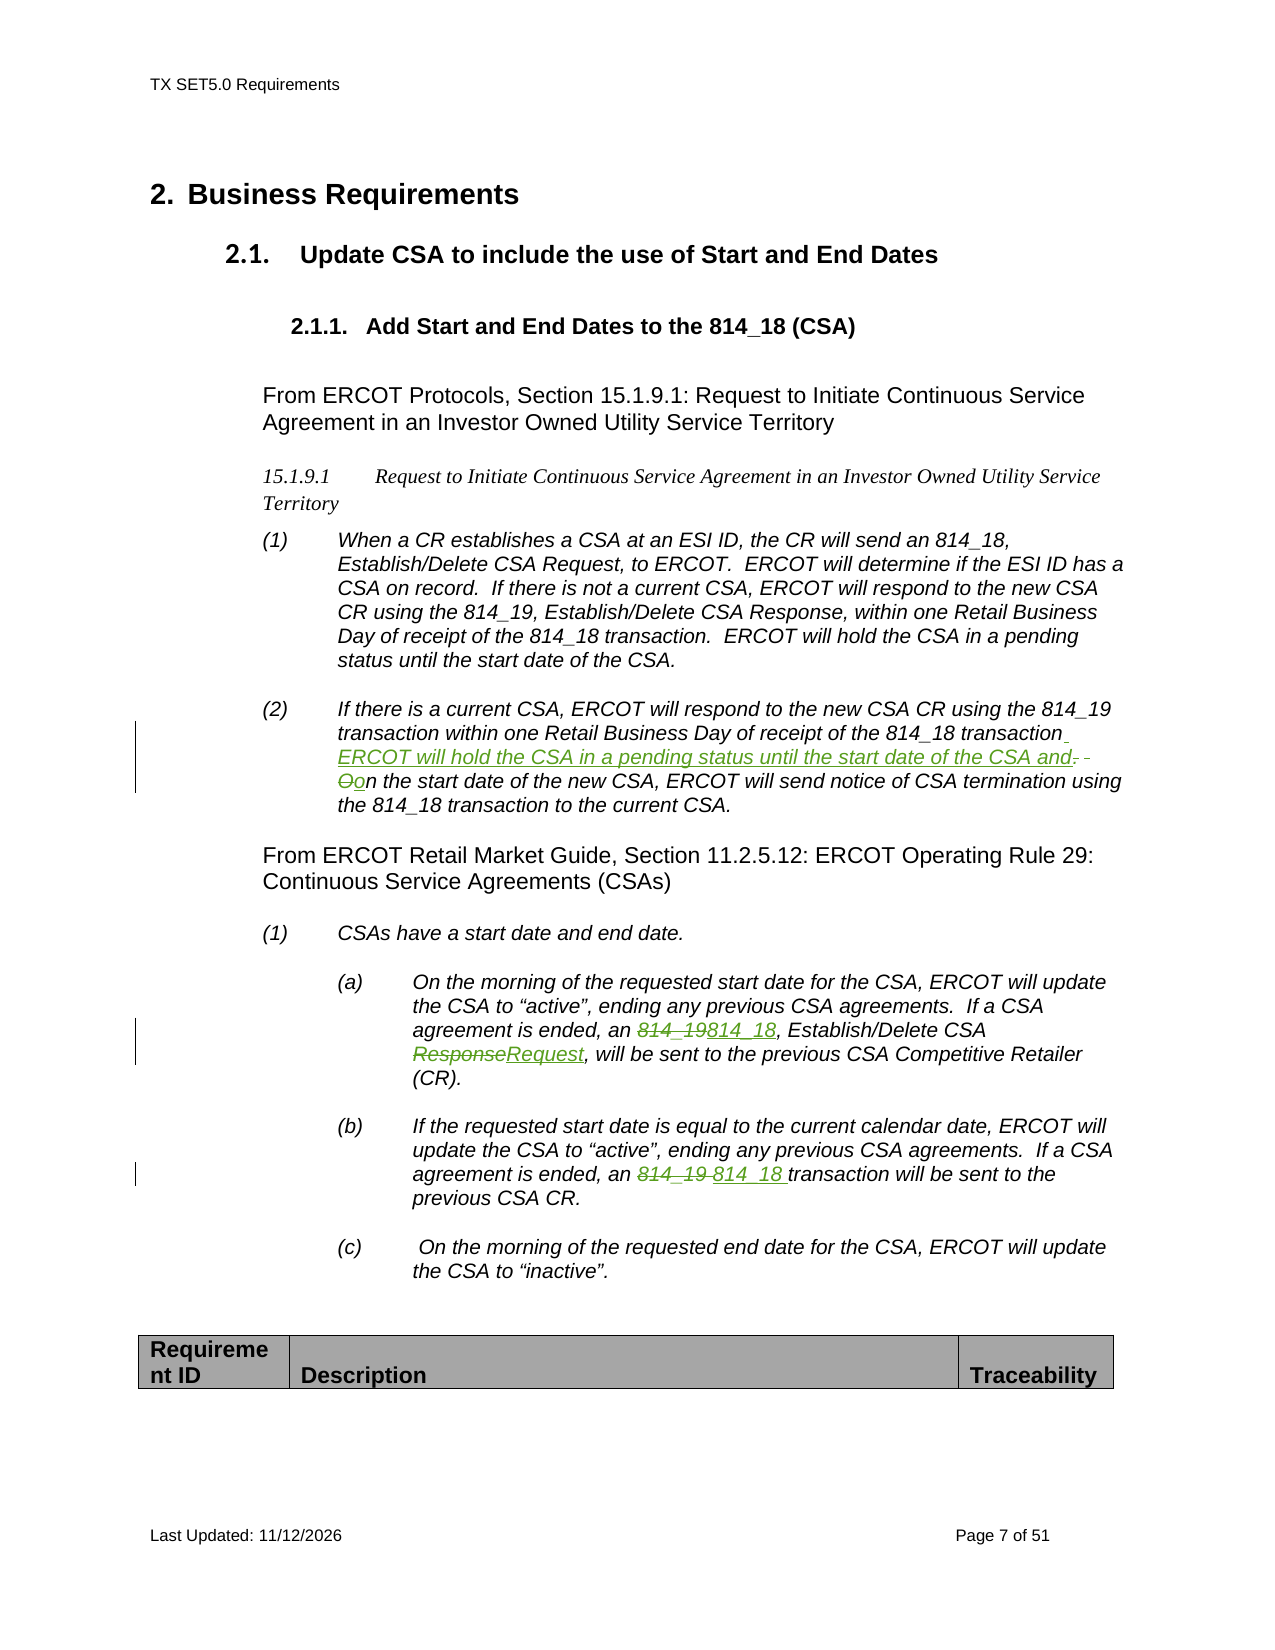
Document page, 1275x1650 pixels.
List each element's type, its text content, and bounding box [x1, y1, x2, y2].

text (c) On the morning of the requested end date for the CSA, ERCOT will update the CSA to “inactive”. [337, 1235, 1125, 1283]
subtitle Update CSA to include the use of Start and End Dates [225, 235, 1125, 271]
text From ERCOT Retail Market Guide, Section 11.2.5.12: ERCOT Operating Rule 29: Continuous Service Agreements (CSAs) [262, 842, 1125, 894]
table_header Requirement ID [139, 1336, 289, 1388]
text From ERCOT Protocols, Section 15.1.9.1: Request to Initiate Continuous Service Agreement in an Investor Owned Utility Service Territory [262, 382, 1125, 435]
subtitle Business Requirements [150, 177, 1125, 210]
text (a) On the morning of the requested start date for the CSA, ERCOT will update the CSA to “active”, ending any previous CSA agreements. If a CSA agreement is ended, an , Establish/Delete CSA , will be sent to the previous CSA Competitive Retailer (CR). [337, 969, 1125, 1089]
text (1) CSAs have a start date and end date. [262, 921, 1125, 944]
table_header Traceability [959, 1336, 1113, 1388]
text (b) If the requested start date is equal to the current calendar date, ERCOT will update the CSA to “active”, ending any previous CSA agreements. If a CSA agreement is ended, an transaction will be sent to the previous CSA CR. [337, 1114, 1125, 1210]
table_header Description [290, 1336, 958, 1388]
text (1) When a CR establishes a CSA at an ESI ID, the CR will send an 814_18, Establish/Delete CSA Request, to ERCOT. ERCOT will determine if the ESI ID has a CSA on record. If there is not a current CSA, ERCOT will respond to the new CSA CR using the 814_19, Establish/Delete CSA Response, within one Retail Business Day of receipt of the 814_18 transaction. ERCOT will hold the CSA in a pending status until the start date of the CSA. [262, 528, 1125, 672]
subtitle Add Start and End Dates to the 814_18 (CSA) [291, 313, 1125, 339]
text (2) If there is a current CSA, ERCOT will respond to the new CSA CR using the 814_19 transaction within one Retail Business Day of receipt of the 814_18 transaction n the start date of the new CSA, ERCOT will send notice of CSA termination using the 814_18 transaction to the current CSA. [262, 697, 1125, 817]
text 15.1.9.1 Request to Initiate Continuous Service Agreement in an Investor Owned Utility Service Territory [262, 461, 1125, 516]
